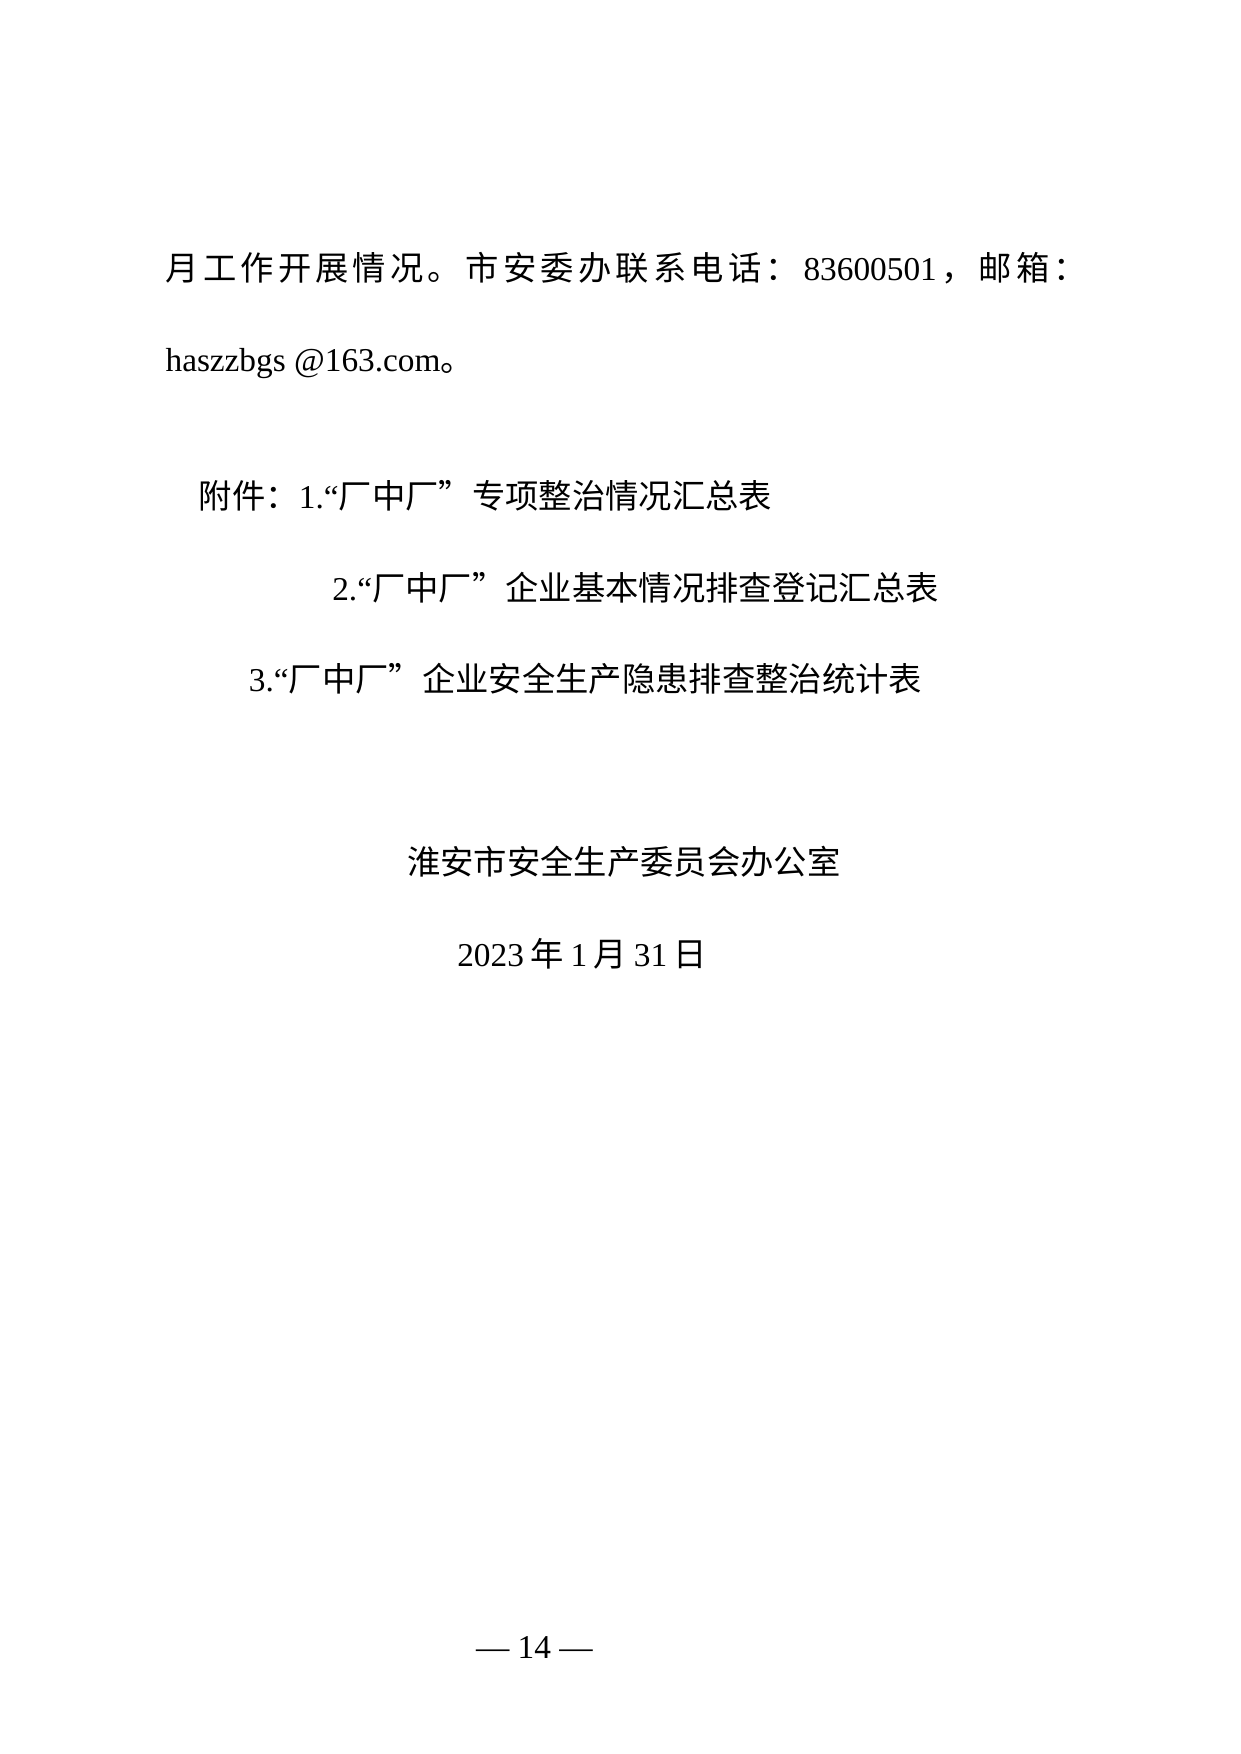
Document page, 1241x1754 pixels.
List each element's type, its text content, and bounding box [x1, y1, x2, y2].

text 2.“厂中厂”企业基本情况排查登记汇总表 [165, 540, 1087, 631]
text 2023年1月31日 [165, 906, 1087, 997]
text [165, 220, 1087, 403]
text 淮安市安全生产委员会办公室 [165, 814, 1087, 906]
text 附件：1.“厂中厂”专项整治情况汇总表 [165, 448, 1087, 540]
list 3.“厂中厂”企业安全生产隐患排查整治统计表 [165, 631, 1087, 723]
